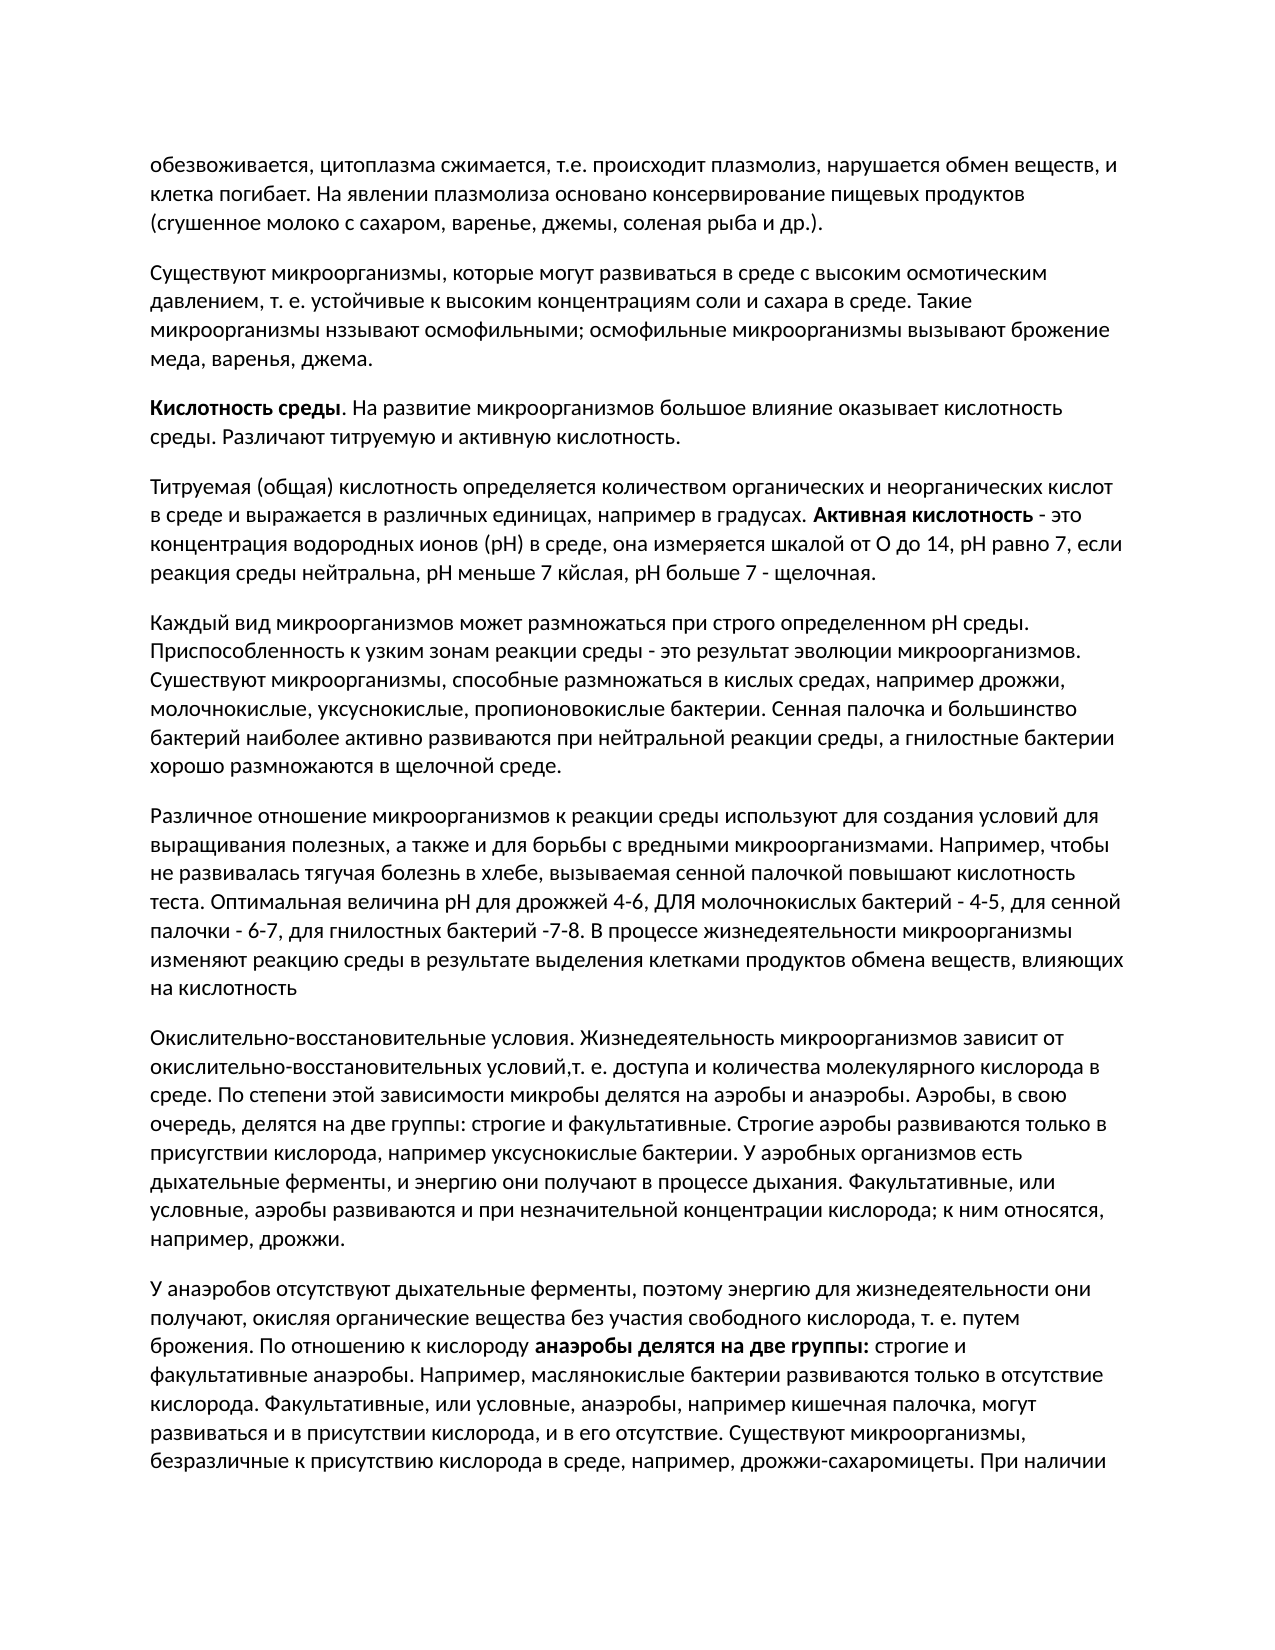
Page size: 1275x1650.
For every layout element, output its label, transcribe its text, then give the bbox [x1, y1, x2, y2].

text Кислотность среды. На развитие микроорганизмов большое влияние оказывает кислотность среды. Различают титруемую и активную кислотность. [150, 393, 1125, 450]
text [150, 1273, 1125, 1474]
text Различное отношение микроорганизмов к реакции среды используют для создания условий для выращивания полезных, а также и для борьбы с вредными микроорганизмами. Например, чтобы не развивалась тягучая болезнь в хлебе, вызываемая сенной палочкой повышают кислотность теста. Оптимальная величина рН для дрожжей 4-6, ДЛЯ молочнокислых бактерий - 4-5, для сенной палочки - 6-7, для гнилостных бактерий -7-8. В процессе жизнедеятельности микроорганизмы изменяют реакцию среды в результате выделения клетками продуктов обмена веществ, влияющих на кислотность [150, 800, 1125, 1002]
text Титруемая (общая) кислотность определяется количеством органических и неорганических кислот в среде и выражается в различных единицах, например в градусах. Активная кислотность - это концентрация водородных ионов (рН) в среде, она измеряется шкалой от О до 14, рН равно 7, если реакция среды нейтральна, рН меньше 7 кйслая, рН больше 7 - щелочная. [150, 471, 1125, 586]
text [150, 150, 1125, 236]
text Существуют микроорганизмы, которые могут развиваться в среде с высоким осмотическим давлением, т. е. устойчивые к высоким концентрациям соли и сахара в среде. Такие микроорraнизмы нззывают осмофильными; осмофильные микроорraнизмы вызывают брожение меда, варенья, джема. [150, 257, 1125, 372]
text Окислительно-восстановительные условия. Жизнедеятельность микроорганизмов зависит от окислительно-восстановительных условий,т. е. доступа и количества молекулярного кислорода в среде. По степени этой зависимости микробы делятся на аэробы и анаэробы. Аэробы, в свою очередь, делятся на две группы: строгие и факультативные. Строгие аэробы развиваются только в присугствии кислорода, например уксуснокислые бактерии. У аэробных организмов есть дыхательные ферменты, и энергию они получают в процессе дыхания. Факультативные, или условные, аэробы развиваются и при незначительной концентрации кислорода; к ним относятся, например, дрожжи. [150, 1022, 1125, 1252]
text Каждый вид микроорганизмов может размножаться при строго определенном рН среды. Приспособленность к узким зонам реакции среды - это результат эволюции микроорганизмов. Сушествуют микроорганизмы, способные размножаться в кислых средах, например дрожжи, молочнокислые, уксуснокислые, пропионовокислые бактерии. Сенная палочка и большинство бактерий наиболее aктивно развиваются при нейтральной реакции среды, а гнилостные бактерии хорошо размножаются в щелочной среде. [150, 607, 1125, 779]
